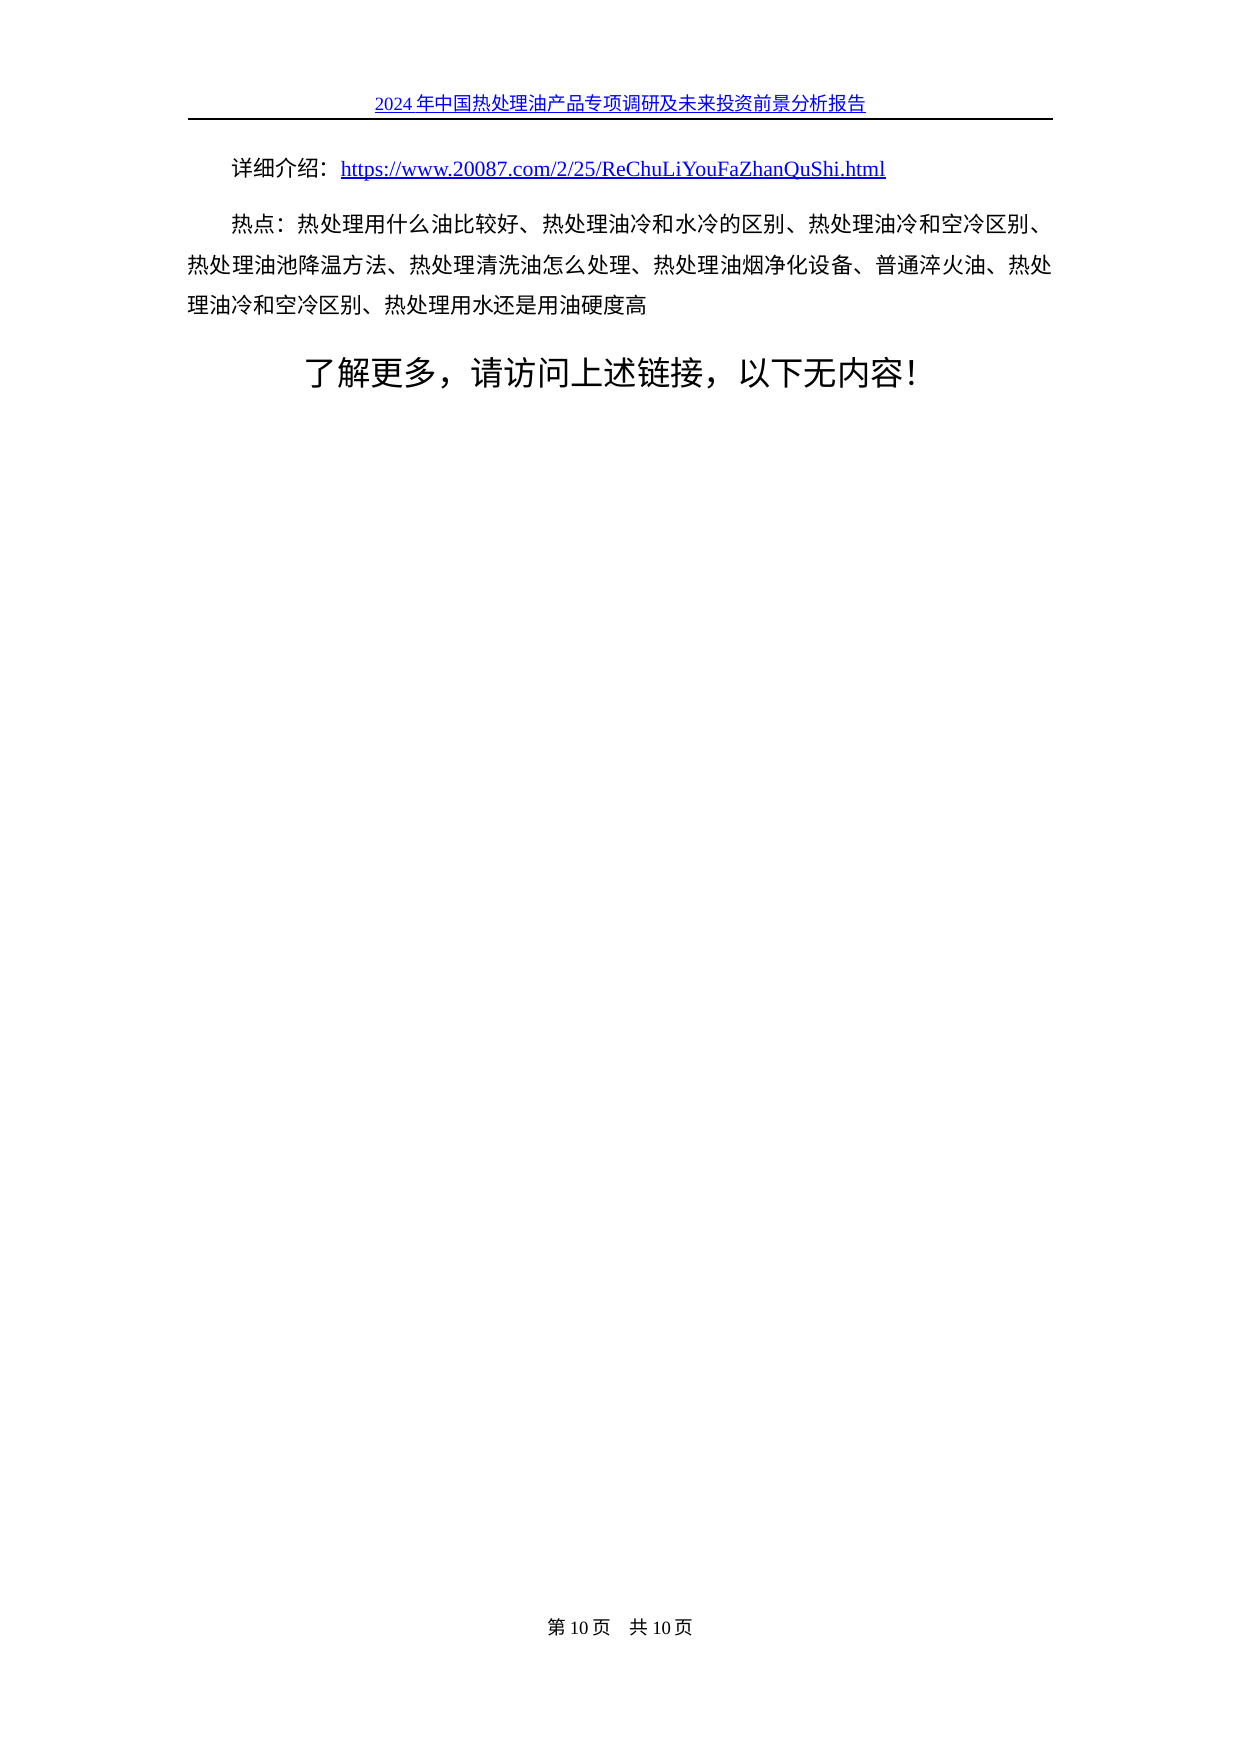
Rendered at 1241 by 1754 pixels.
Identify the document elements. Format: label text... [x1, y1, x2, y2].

text 详细介绍：https://www.20087.com/2/25/ReChuLiYouFaZhanQuShi.html [187, 150, 1053, 183]
text 热点：热处理用什么油比较好、热处理油冷和水冷的区别、热处理油冷和空冷区别、热处理油池降温方法、热处理清洗油怎么处理、热处理油烟净化设备、普通淬火油、热处理油冷和空冷区别、热处理用水还是用油硬度高 [187, 207, 1053, 321]
title 了解更多，请访问上述链接，以下无内容！ [187, 338, 1053, 403]
